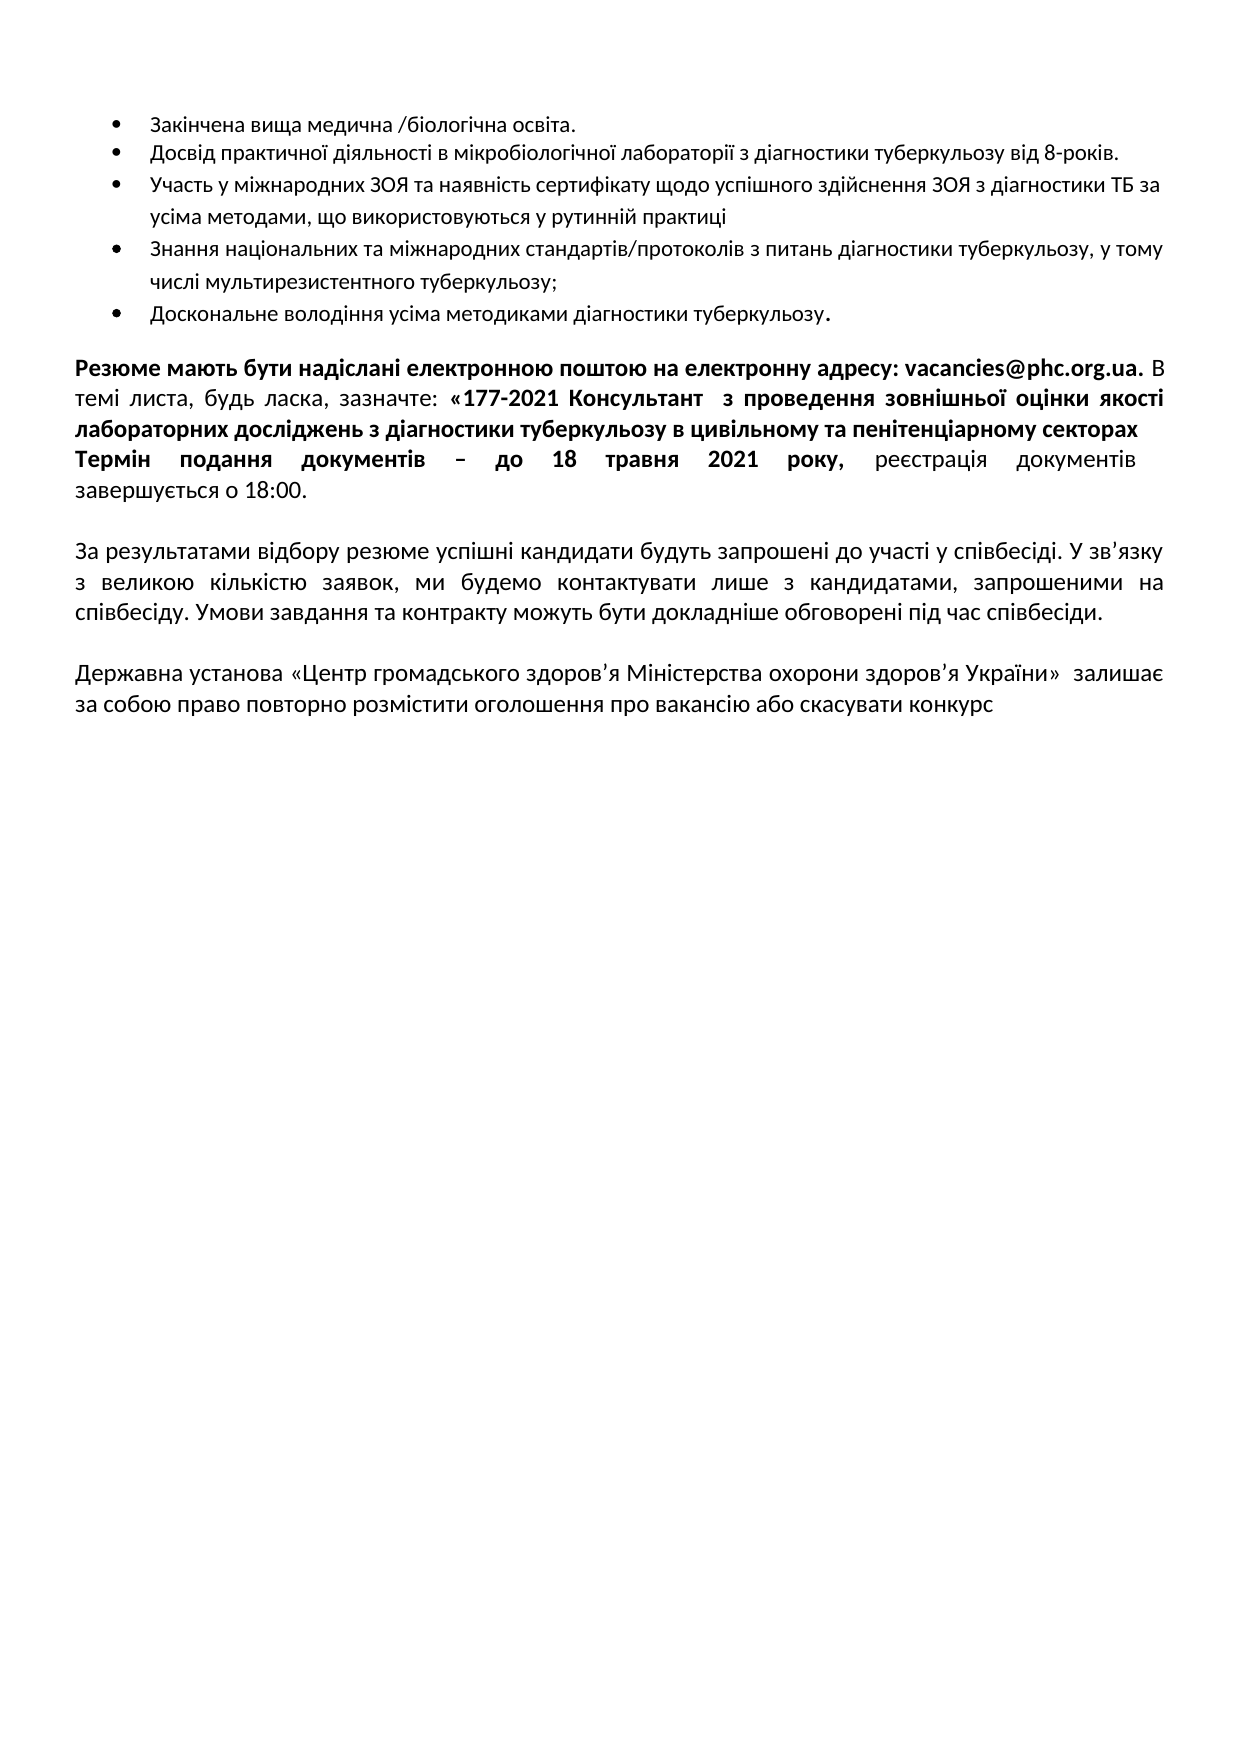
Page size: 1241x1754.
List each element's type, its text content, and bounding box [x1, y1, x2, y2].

text За результатами відбору резюме успішні кандидати будуть запрошені до участі у співбесіді. У зв’язку з великою кількістю заявок, ми будемо контактувати лише з кандидатами, запрошеними на співбесіду. Умови завдання та контракту можуть бути докладніше обговорені під час співбесіди. [75, 535, 1165, 627]
text Державна установа «Центр громадського здоров’я Міністерства охорони здоров’я України» залишає за собою право повторно розмістити оголошення про вакансію або скасувати конкурс [75, 657, 1165, 718]
list Закінчена вища медична /біологічна освіта. [112, 110, 1165, 138]
list Досвід практичної діяльності в мікробіологічної лабораторії з діагностики туберкульозу від 8-років. [112, 138, 1165, 166]
list Доскональне володіння усіма методиками діагностики туберкульозу. [112, 299, 1165, 327]
list Знання національних та міжнародних стандартів/протоколів з питань діагностики туберкульозу, у тому числі мультирезистентного туберкульозу; [112, 234, 1165, 295]
text Резюме мають бути надіслані електронною поштою на електронну адресу: vacancies@phc.org.ua. В темі листа, будь ласка, зазначте: «177-2021 Консультант з проведення зовнішньої оцінки якості лабораторних досліджень з діагностики туберкульозу в цивільному та пенітенціарному секторах [75, 352, 1165, 443]
list Участь у міжнародних ЗОЯ та наявність сертифікату щодо успішного здійснення ЗОЯ з діагностики ТБ за усіма методами, що використовуються у рутинній практиці [112, 170, 1165, 230]
text Термін подання документів – до 18 травня 2021 року, реєстрація документів завершується о 18:00. [75, 443, 1165, 504]
